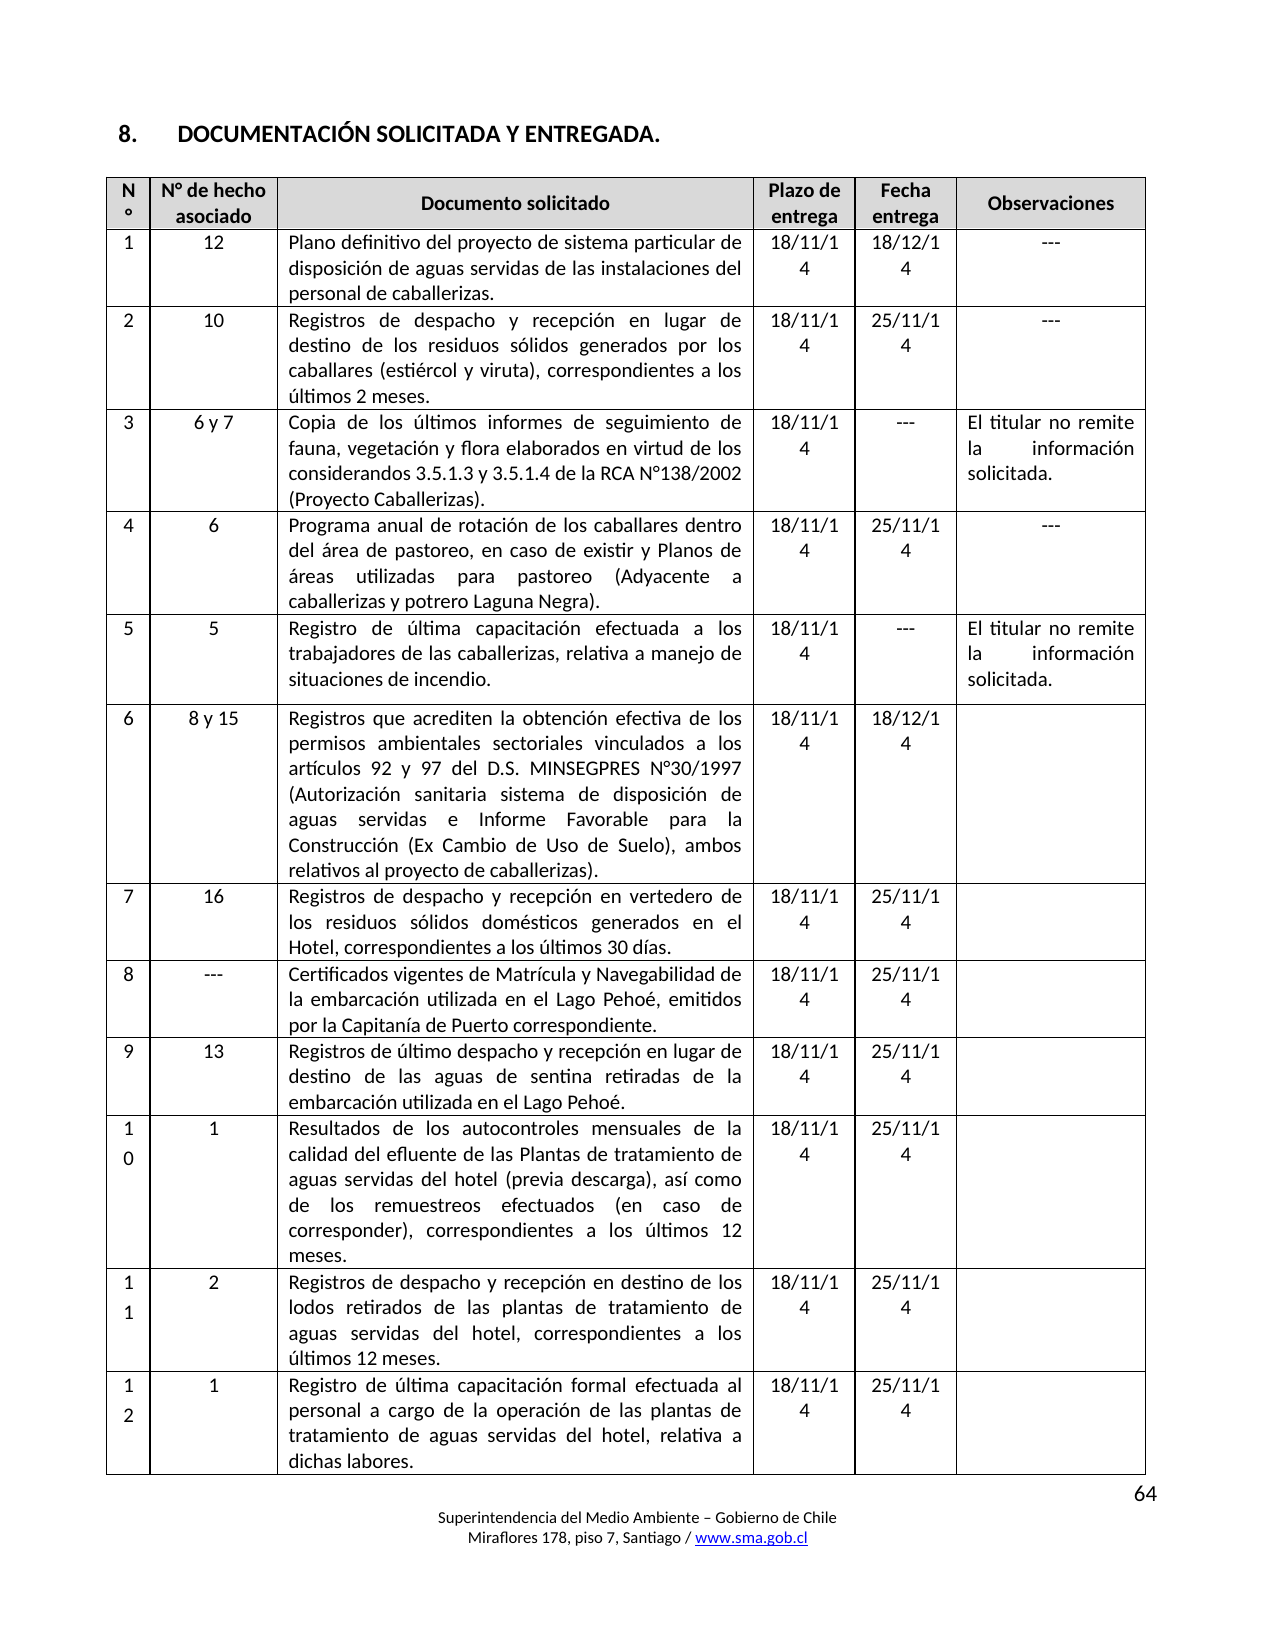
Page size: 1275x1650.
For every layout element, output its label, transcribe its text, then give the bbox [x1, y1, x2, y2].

table_cell [957, 884, 1145, 960]
table_cell 18/12/14 [856, 705, 956, 883]
table_cell Registros de despacho y recepción en destino de los lodos retirados de las plantas de tratamiento de aguas servidas del hotel, correspondientes a los últimos 12 meses. [278, 1269, 753, 1371]
table_cell Certificados vigentes de Matrícula y Navegabilidad de la embarcación utilizada en el Lago Pehoé, emitidos por la Capitanía de Puerto correspondiente. [278, 961, 753, 1037]
table_cell Copia de los últimos informes de seguimiento de fauna, vegetación y flora elaborados en virtud de los considerandos 3.5.1.3 y 3.5.1.4 de la RCA N°138/2002 (Proyecto Caballerizas). [278, 410, 753, 511]
table_cell 10 [151, 307, 277, 408]
table_cell 12 [107, 1372, 149, 1473]
table_cell 6 y 7 [151, 410, 277, 511]
table_header Fecha entrega [856, 178, 956, 228]
table_cell Programa anual de rotación de los caballares dentro del área de pastoreo, en caso de existir y Planos de áreas utilizadas para pastoreo (Adyacente a caballerizas y potrero Laguna Negra). [278, 512, 753, 614]
table_cell El titular no remite la información solicitada. [957, 410, 1145, 511]
table_cell Registros de último despacho y recepción en lugar de destino de las aguas de sentina retiradas de la embarcación utilizada en el Lago Pehoé. [278, 1038, 753, 1114]
table_cell [957, 1038, 1145, 1114]
table_cell 25/11/14 [856, 512, 956, 614]
table_cell 3 [107, 410, 149, 511]
subtitle DOCUMENTACIÓN SOLICITADA Y ENTREGADA. [118, 118, 1157, 149]
table_cell 10 [107, 1116, 149, 1268]
table_cell [957, 1269, 1145, 1371]
table_cell 6 [151, 512, 277, 614]
table_cell 13 [151, 1038, 277, 1114]
table_cell El titular no remite la información solicitada. [957, 615, 1145, 704]
table_cell 9 [107, 1038, 149, 1114]
table_cell 18/11/14 [754, 512, 854, 614]
table_cell Registros de despacho y recepción en lugar de destino de los residuos sólidos generados por los caballares (estiércol y viruta), correspondientes a los últimos 2 meses. [278, 307, 753, 408]
table_header N° [107, 178, 149, 228]
table_cell 18/12/14 [856, 230, 956, 306]
table_cell Registros de despacho y recepción en vertedero de los residuos sólidos domésticos generados en el Hotel, correspondientes a los últimos 30 días. [278, 884, 753, 960]
table_cell 18/11/14 [754, 961, 854, 1037]
table_cell 25/11/14 [856, 307, 956, 408]
table_cell 12 [151, 230, 277, 306]
table_cell Registro de última capacitación formal efectuada al personal a cargo de la operación de las plantas de tratamiento de aguas servidas del hotel, relativa a dichas labores. [278, 1372, 753, 1473]
table_cell 2 [151, 1269, 277, 1371]
table_cell 1 [151, 1372, 277, 1473]
table_cell 1 [151, 1116, 277, 1268]
table_cell 18/11/14 [754, 1372, 854, 1473]
table_cell 18/11/14 [754, 884, 854, 960]
table_cell 18/11/14 [754, 1038, 854, 1114]
table_cell 16 [151, 884, 277, 960]
table_header Observaciones [957, 178, 1145, 228]
table_cell 25/11/14 [856, 884, 956, 960]
table_cell 25/11/14 [856, 1269, 956, 1371]
table_cell 18/11/14 [754, 615, 854, 704]
table_cell 18/11/14 [754, 230, 854, 306]
table_cell 6 [107, 705, 149, 883]
table_cell 7 [107, 884, 149, 960]
table_cell 4 [107, 512, 149, 614]
table_cell Resultados de los autocontroles mensuales de la calidad del efluente de las Plantas de tratamiento de aguas servidas del hotel (previa descarga), así como de los remuestreos efectuados (en caso de corresponder), correspondientes a los últimos 12 meses. [278, 1116, 753, 1268]
table_cell 25/11/14 [856, 1372, 956, 1473]
table_cell --- [957, 230, 1145, 306]
table_cell 2 [107, 307, 149, 408]
table_cell 25/11/14 [856, 1116, 956, 1268]
table_cell 8 [107, 961, 149, 1037]
table_header Documento solicitado [278, 178, 753, 228]
table_cell [957, 1116, 1145, 1268]
table_cell 18/11/14 [754, 1269, 854, 1371]
table_cell 5 [151, 615, 277, 704]
table_cell 25/11/14 [856, 961, 956, 1037]
table_cell --- [151, 961, 277, 1037]
table_cell --- [856, 410, 956, 511]
table_cell 11 [107, 1269, 149, 1371]
table_cell --- [957, 512, 1145, 614]
table_cell [957, 705, 1145, 883]
table_cell Registro de última capacitación efectuada a los trabajadores de las caballerizas, relativa a manejo de situaciones de incendio. [278, 615, 753, 704]
table_header N° de hecho asociado [151, 178, 277, 228]
table_cell 18/11/14 [754, 410, 854, 511]
table_cell 5 [107, 615, 149, 704]
table_cell [957, 1372, 1145, 1473]
table_cell 25/11/14 [856, 1038, 956, 1114]
table_cell Registros que acrediten la obtención efectiva de los permisos ambientales sectoriales vinculados a los artículos 92 y 97 del D.S. MINSEGPRES N°30/1997 (Autorización sanitaria sistema de disposición de aguas servidas e Informe Favorable para la Construcción (Ex Cambio de Uso de Suelo), ambos relativos al proyecto de caballerizas). [278, 705, 753, 883]
table_cell 18/11/14 [754, 1116, 854, 1268]
table_header Plazo de entrega [754, 178, 854, 228]
table_cell 18/11/14 [754, 705, 854, 883]
table_cell Plano definitivo del proyecto de sistema particular de disposición de aguas servidas de las instalaciones del personal de caballerizas. [278, 230, 753, 306]
table_cell 8 y 15 [151, 705, 277, 883]
table_cell [957, 961, 1145, 1037]
table_cell 1 [107, 230, 149, 306]
table_cell 18/11/14 [754, 307, 854, 408]
table_cell --- [856, 615, 956, 704]
table_cell --- [957, 307, 1145, 408]
